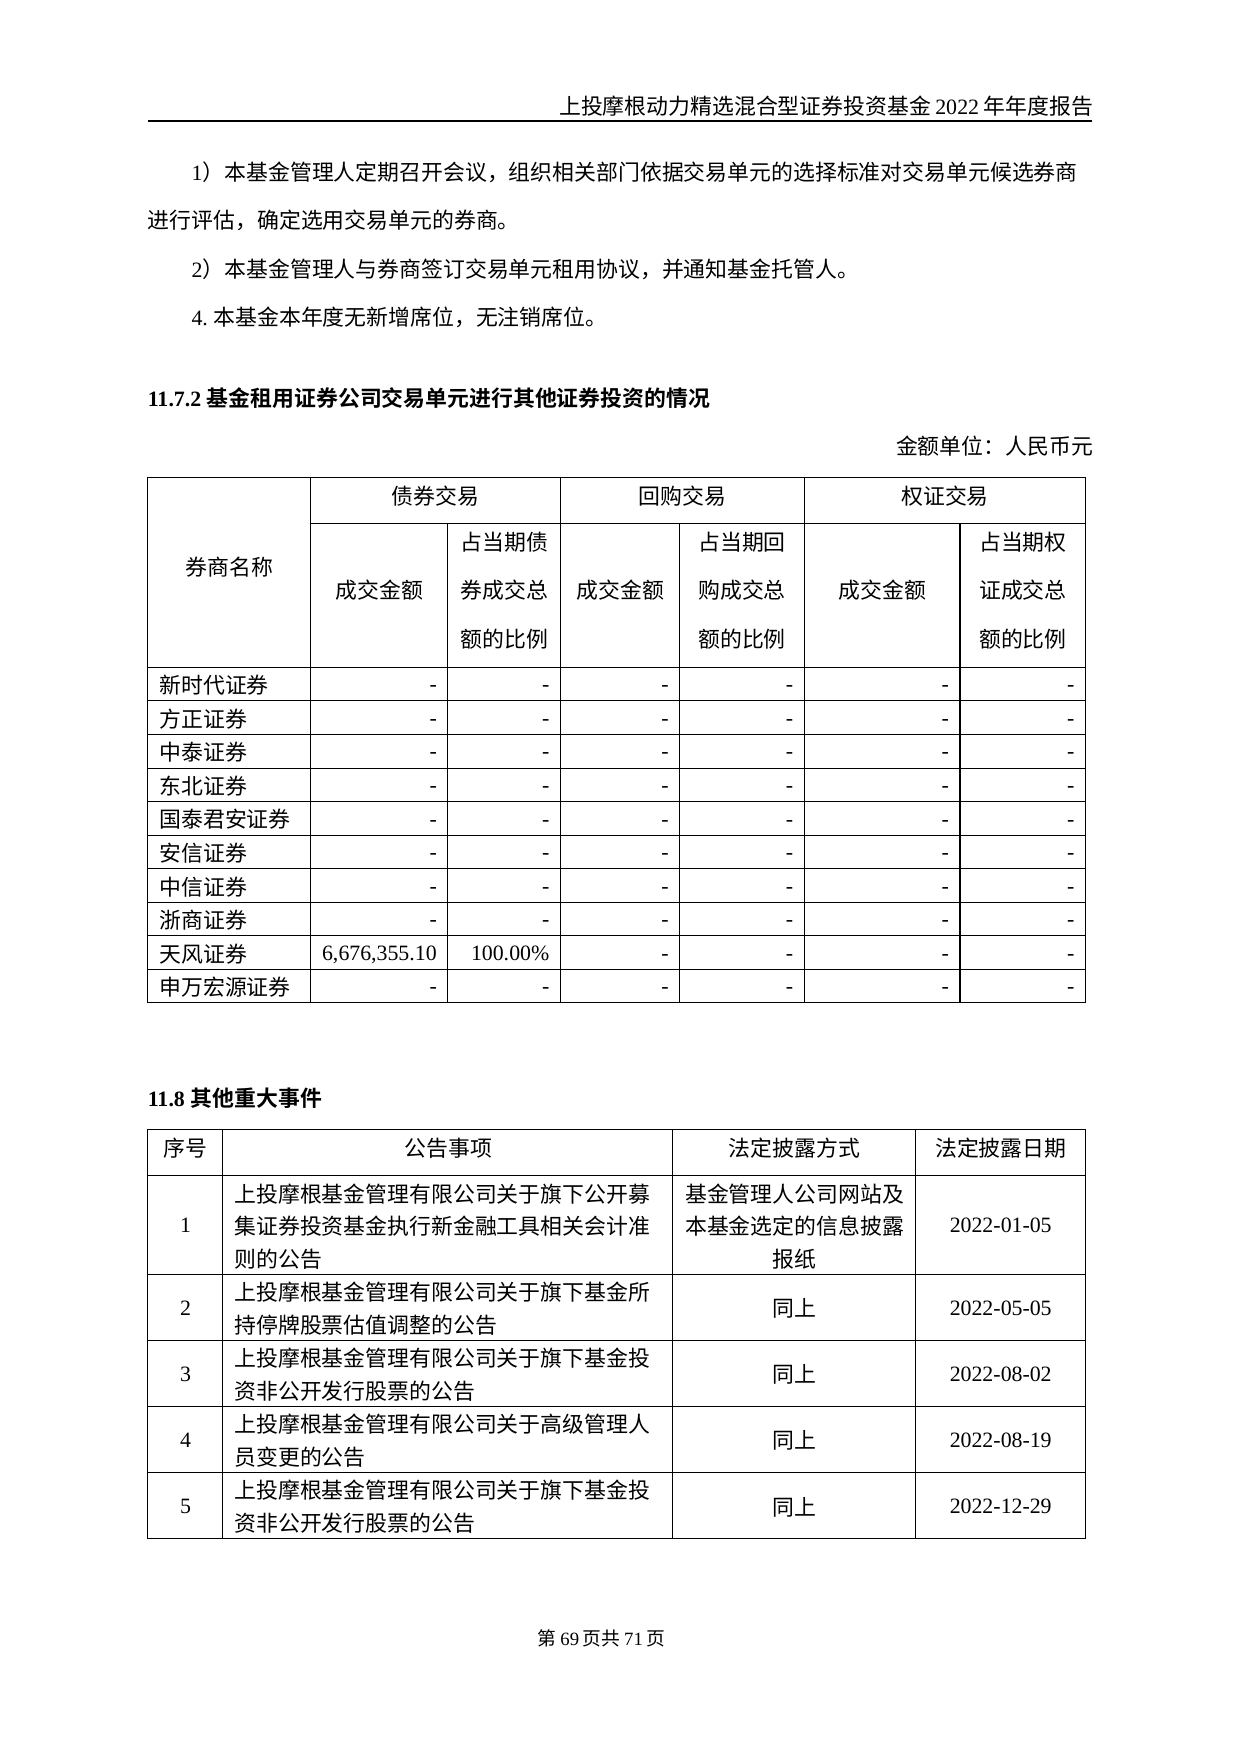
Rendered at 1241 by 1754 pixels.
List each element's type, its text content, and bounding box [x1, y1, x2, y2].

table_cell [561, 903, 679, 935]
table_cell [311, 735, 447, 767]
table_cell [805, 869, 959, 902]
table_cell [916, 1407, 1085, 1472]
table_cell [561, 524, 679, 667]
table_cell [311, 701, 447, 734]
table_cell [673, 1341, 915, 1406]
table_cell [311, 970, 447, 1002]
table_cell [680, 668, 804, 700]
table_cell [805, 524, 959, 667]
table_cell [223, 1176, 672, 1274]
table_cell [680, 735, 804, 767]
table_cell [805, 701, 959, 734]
text 4. 本基金本年度无新增席位，无注销席位。 [148, 300, 1092, 332]
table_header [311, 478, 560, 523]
text 2）本基金管理人与券商签订交易单元租用协议，并通知基金托管人。 [148, 251, 1092, 284]
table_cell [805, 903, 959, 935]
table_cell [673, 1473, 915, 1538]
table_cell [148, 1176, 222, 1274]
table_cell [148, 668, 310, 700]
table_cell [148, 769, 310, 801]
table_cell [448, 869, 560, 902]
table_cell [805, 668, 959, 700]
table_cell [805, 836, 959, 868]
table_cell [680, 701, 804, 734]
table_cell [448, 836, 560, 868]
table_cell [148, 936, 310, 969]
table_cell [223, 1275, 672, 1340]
subtitle 11.8 其他重大事件 [148, 1081, 1092, 1113]
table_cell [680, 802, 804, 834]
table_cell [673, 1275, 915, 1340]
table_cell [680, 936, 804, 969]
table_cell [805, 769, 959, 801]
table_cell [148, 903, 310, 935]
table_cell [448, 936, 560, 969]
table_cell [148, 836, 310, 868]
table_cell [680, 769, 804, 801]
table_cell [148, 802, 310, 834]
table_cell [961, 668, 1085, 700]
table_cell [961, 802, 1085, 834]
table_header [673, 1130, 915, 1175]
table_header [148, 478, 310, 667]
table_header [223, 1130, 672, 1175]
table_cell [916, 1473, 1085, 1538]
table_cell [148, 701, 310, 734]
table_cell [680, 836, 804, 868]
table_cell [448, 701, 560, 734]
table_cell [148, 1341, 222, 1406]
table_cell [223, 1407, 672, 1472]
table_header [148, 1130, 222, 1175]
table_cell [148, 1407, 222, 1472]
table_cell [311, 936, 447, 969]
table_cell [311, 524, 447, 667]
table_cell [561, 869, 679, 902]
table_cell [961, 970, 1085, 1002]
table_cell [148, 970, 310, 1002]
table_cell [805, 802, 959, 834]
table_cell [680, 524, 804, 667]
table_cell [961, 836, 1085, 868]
text 11.7.2 基金租用证券公司交易单元进行其他证券投资的情况 [148, 381, 1092, 413]
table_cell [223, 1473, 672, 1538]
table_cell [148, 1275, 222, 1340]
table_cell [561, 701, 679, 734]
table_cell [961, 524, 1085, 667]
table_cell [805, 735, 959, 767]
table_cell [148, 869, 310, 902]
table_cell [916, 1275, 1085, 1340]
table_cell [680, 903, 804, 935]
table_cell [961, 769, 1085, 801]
text 金额单位：人民币元 [148, 429, 1092, 461]
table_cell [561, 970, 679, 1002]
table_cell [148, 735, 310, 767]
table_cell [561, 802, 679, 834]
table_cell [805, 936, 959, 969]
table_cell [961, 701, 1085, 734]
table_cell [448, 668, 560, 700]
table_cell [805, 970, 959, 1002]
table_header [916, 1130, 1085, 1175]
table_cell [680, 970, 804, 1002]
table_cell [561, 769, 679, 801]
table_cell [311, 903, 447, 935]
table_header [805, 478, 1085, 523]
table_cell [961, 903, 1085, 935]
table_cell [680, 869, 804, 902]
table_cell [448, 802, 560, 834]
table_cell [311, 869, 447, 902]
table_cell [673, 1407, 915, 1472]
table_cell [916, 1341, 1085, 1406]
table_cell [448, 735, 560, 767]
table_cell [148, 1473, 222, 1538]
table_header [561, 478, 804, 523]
text 1）本基金管理人定期召开会议，组织相关部门依据交易单元的选择标准对交易单元候选券商进行评估，确定选用交易单元的券商。 [148, 154, 1092, 236]
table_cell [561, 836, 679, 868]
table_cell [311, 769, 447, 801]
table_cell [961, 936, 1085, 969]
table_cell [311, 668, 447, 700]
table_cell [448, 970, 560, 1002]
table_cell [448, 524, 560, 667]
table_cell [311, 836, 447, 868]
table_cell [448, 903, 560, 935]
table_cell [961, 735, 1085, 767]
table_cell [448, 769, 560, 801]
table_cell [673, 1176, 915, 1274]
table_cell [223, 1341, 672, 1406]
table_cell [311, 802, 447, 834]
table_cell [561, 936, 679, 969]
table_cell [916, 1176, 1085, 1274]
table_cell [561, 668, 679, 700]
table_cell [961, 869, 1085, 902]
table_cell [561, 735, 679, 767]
